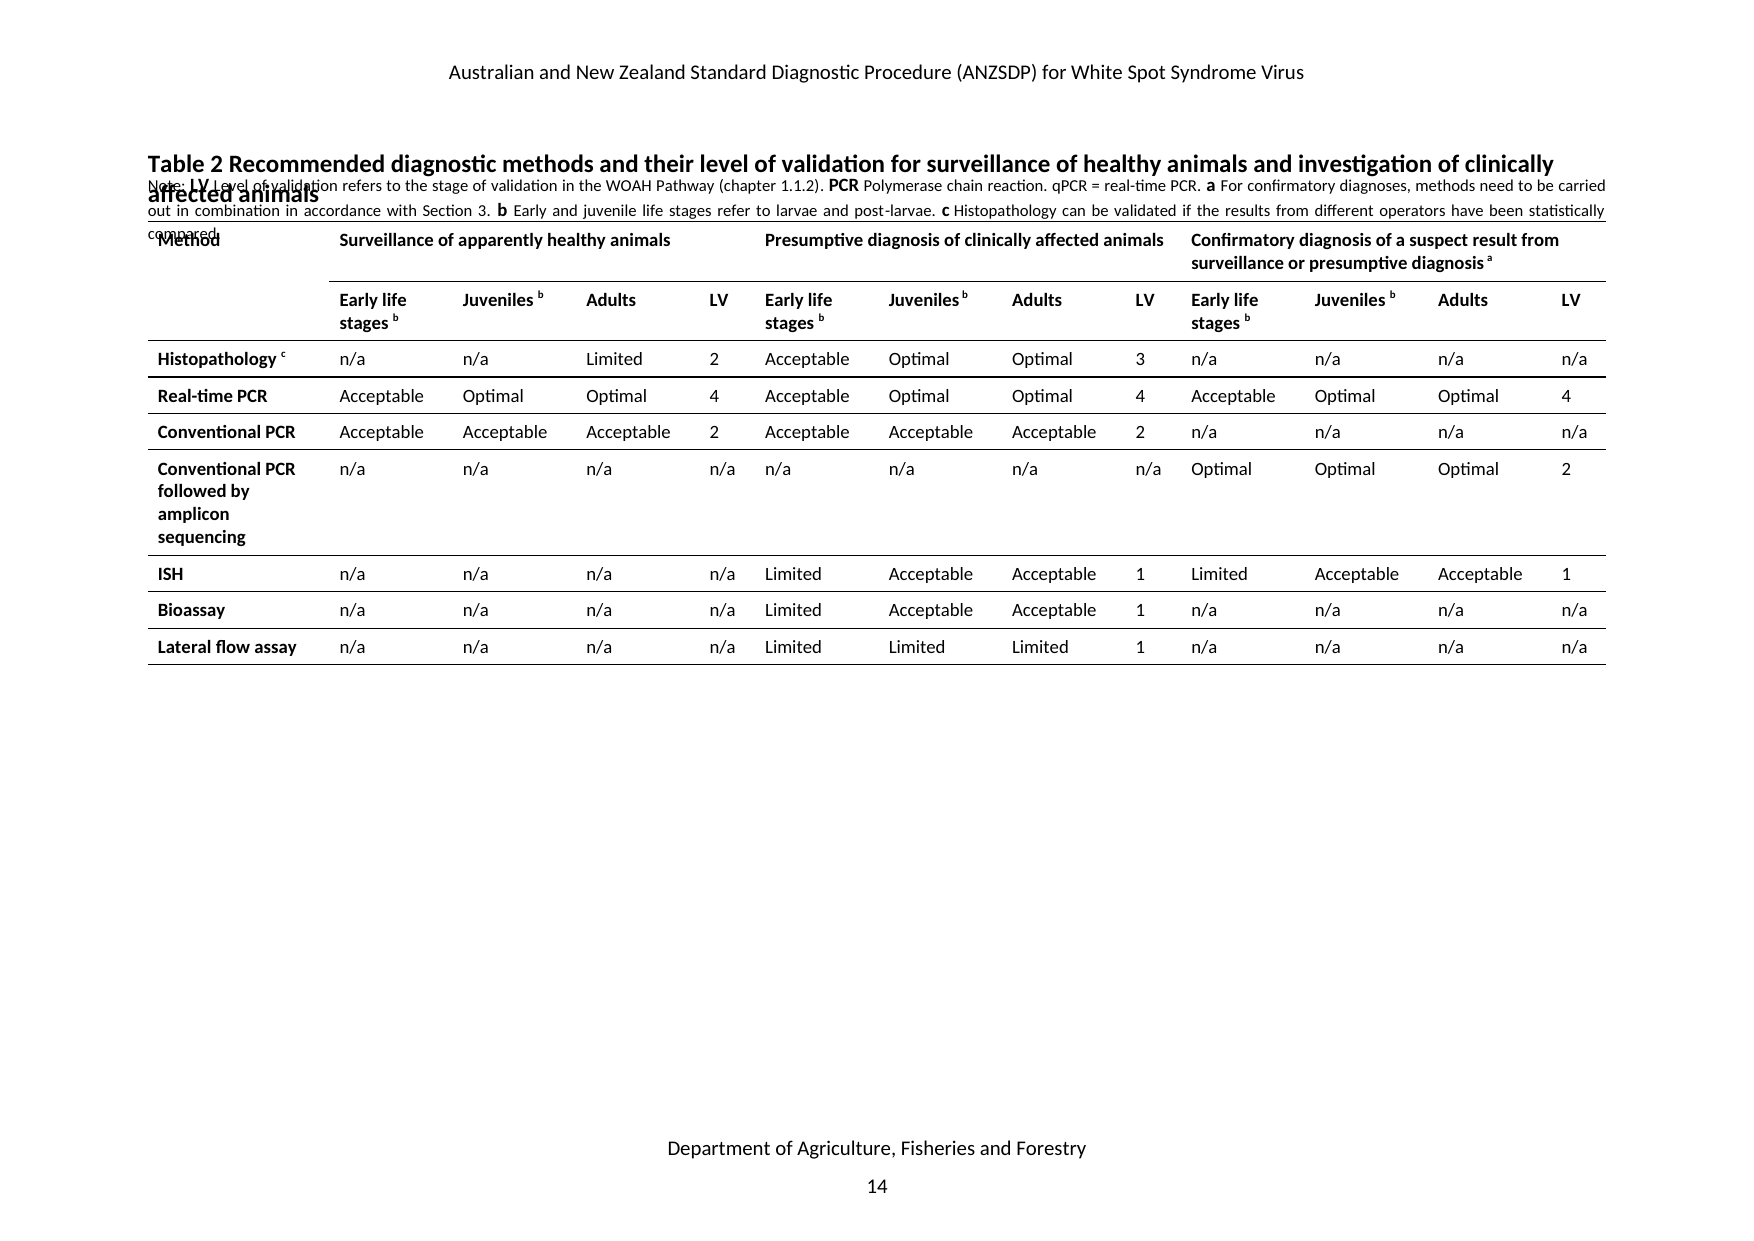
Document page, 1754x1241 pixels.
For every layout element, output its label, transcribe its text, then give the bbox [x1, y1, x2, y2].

table_cell n/a [1305, 629, 1428, 664]
table_cell 4 [1125, 378, 1181, 413]
table_cell Acceptable [755, 414, 878, 449]
table_cell Acceptable [1002, 592, 1125, 627]
table_cell Acceptable [1428, 556, 1551, 591]
table_cell LV [699, 282, 755, 340]
table_header Method [148, 243, 329, 340]
table_cell Adults [576, 282, 699, 340]
table_cell n/a [1305, 414, 1428, 449]
table_cell Adults [1002, 282, 1125, 340]
table_cell Optimal [453, 378, 576, 413]
table_cell n/a [699, 629, 755, 664]
table_cell Acceptable [755, 378, 878, 413]
table_cell n/a [453, 450, 576, 554]
table_cell Limited [755, 556, 878, 591]
table_cell n/a [1551, 414, 1606, 449]
table_cell Early life stages b [329, 282, 453, 340]
table_cell Conventional PCR followed by amplicon sequencing [148, 450, 329, 554]
table_cell Acceptable [879, 592, 1002, 627]
table_cell Early life stages b [1181, 282, 1304, 340]
table_cell Acceptable [755, 341, 878, 376]
table_cell Acceptable [453, 414, 576, 449]
table_cell n/a [699, 556, 755, 591]
table_cell n/a [879, 450, 1002, 554]
table_cell 1 [1125, 592, 1181, 627]
table_cell Bioassay [148, 592, 329, 627]
table_cell Limited [1002, 629, 1125, 664]
table_cell n/a [576, 592, 699, 627]
table_cell Juveniles b [453, 282, 576, 340]
table_cell 2 [699, 341, 755, 376]
table_cell n/a [576, 556, 699, 591]
table_cell Real-time PCR [148, 378, 329, 413]
table_cell Acceptable [576, 414, 699, 449]
table_cell Juveniles b [1305, 282, 1428, 340]
text Note: LV Level of validation refers to the stage of validation in the WOAH Pathway (chapter 1.1.2). PCR Polymerase chain reaction. qPCR = real-time PCR. a For confirmatory diagnoses, methods need to be carried out in combination in accordance with Section 3. b Early and juvenile life stages refer to larvae and post-larvae. c Histopathology can be validated if the results from different operators have been statistically compared. [148, 222, 1606, 243]
table_cell Limited [879, 629, 1002, 664]
table_cell Acceptable [879, 414, 1002, 449]
table_cell Histopathology c [148, 341, 329, 376]
table_cell n/a [453, 629, 576, 664]
table_cell Adults [1428, 282, 1551, 340]
table_cell 1 [1125, 556, 1181, 591]
table_cell 2 [1125, 414, 1181, 449]
table_cell Optimal [576, 378, 699, 413]
table_cell n/a [453, 556, 576, 591]
table_cell n/a [576, 450, 699, 554]
table_cell Optimal [1305, 450, 1428, 554]
table_cell Early life stages b [755, 282, 878, 340]
table_cell n/a [329, 556, 453, 591]
table_cell Optimal [1002, 341, 1125, 376]
table_cell n/a [699, 592, 755, 627]
table_cell Limited [755, 592, 878, 627]
table_cell n/a [1181, 592, 1304, 627]
table_cell Acceptable [1002, 556, 1125, 591]
table_cell n/a [576, 629, 699, 664]
table_cell LV [1125, 282, 1181, 340]
table_header Confirmatory diagnosis of a suspect result from surveillance or presumptive diagnosis a [1181, 243, 1606, 281]
table_cell Acceptable [329, 414, 453, 449]
table_cell n/a [1428, 414, 1551, 449]
table_cell n/a [1181, 629, 1304, 664]
table_cell 2 [699, 414, 755, 449]
table_cell n/a [1551, 592, 1606, 627]
table_cell Limited [576, 341, 699, 376]
table_cell Acceptable [329, 378, 453, 413]
table_cell n/a [699, 450, 755, 554]
table_cell n/a [1428, 629, 1551, 664]
table_cell n/a [453, 341, 576, 376]
table_cell Optimal [1428, 378, 1551, 413]
table_cell n/a [1428, 592, 1551, 627]
table_cell n/a [1181, 341, 1304, 376]
text Note: LV Level of validation refers to the stage of validation in the WOAH Pathway (chapter 1.1.2). PCR Polymerase chain reaction. qPCR = real-time PCR. a For confirmatory diagnoses, methods need to be carried out in combination in accordance with Section 3. b Early and juvenile life stages refer to larvae and post-larvae. c Histopathology can be validated if the results from different operators have been statistically compared. [148, 173, 1606, 221]
table_cell n/a [1428, 341, 1551, 376]
table_cell 1 [1551, 556, 1606, 591]
table_cell Optimal [879, 341, 1002, 376]
table_cell ISH [148, 556, 329, 591]
table_header Presumptive diagnosis of clinically affected animals [755, 243, 1181, 281]
table_cell Conventional PCR [148, 414, 329, 449]
table_cell Optimal [879, 378, 1002, 413]
table_cell n/a [1181, 414, 1304, 449]
table_cell Juveniles b [879, 282, 1002, 340]
table_cell Optimal [1305, 378, 1428, 413]
table_cell 1 [1125, 629, 1181, 664]
table_cell n/a [329, 450, 453, 554]
table_cell n/a [1305, 341, 1428, 376]
table_cell n/a [1125, 450, 1181, 554]
table_cell n/a [1551, 341, 1606, 376]
table_cell 4 [1551, 378, 1606, 413]
table_cell n/a [329, 629, 453, 664]
table_cell Acceptable [879, 556, 1002, 591]
table_cell n/a [755, 450, 878, 554]
table_cell Lateral flow assay [148, 629, 329, 664]
table_cell Optimal [1181, 450, 1304, 554]
table_cell Limited [755, 629, 878, 664]
table_cell Acceptable [1181, 378, 1304, 413]
table_cell LV [1551, 282, 1606, 340]
table_cell n/a [329, 341, 453, 376]
table_cell n/a [1551, 629, 1606, 664]
table_cell 3 [1125, 341, 1181, 376]
table_cell n/a [453, 592, 576, 627]
table_cell Optimal [1002, 378, 1125, 413]
table_cell n/a [1305, 592, 1428, 627]
table_cell n/a [1002, 450, 1125, 554]
table_cell 4 [699, 378, 755, 413]
table_cell n/a [329, 592, 453, 627]
table_cell 2 [1551, 450, 1606, 554]
table_cell Acceptable [1305, 556, 1428, 591]
table_cell Acceptable [1002, 414, 1125, 449]
table_cell Optimal [1428, 450, 1551, 554]
table_cell Limited [1181, 556, 1304, 591]
table_header Surveillance of apparently healthy animals [329, 243, 755, 281]
